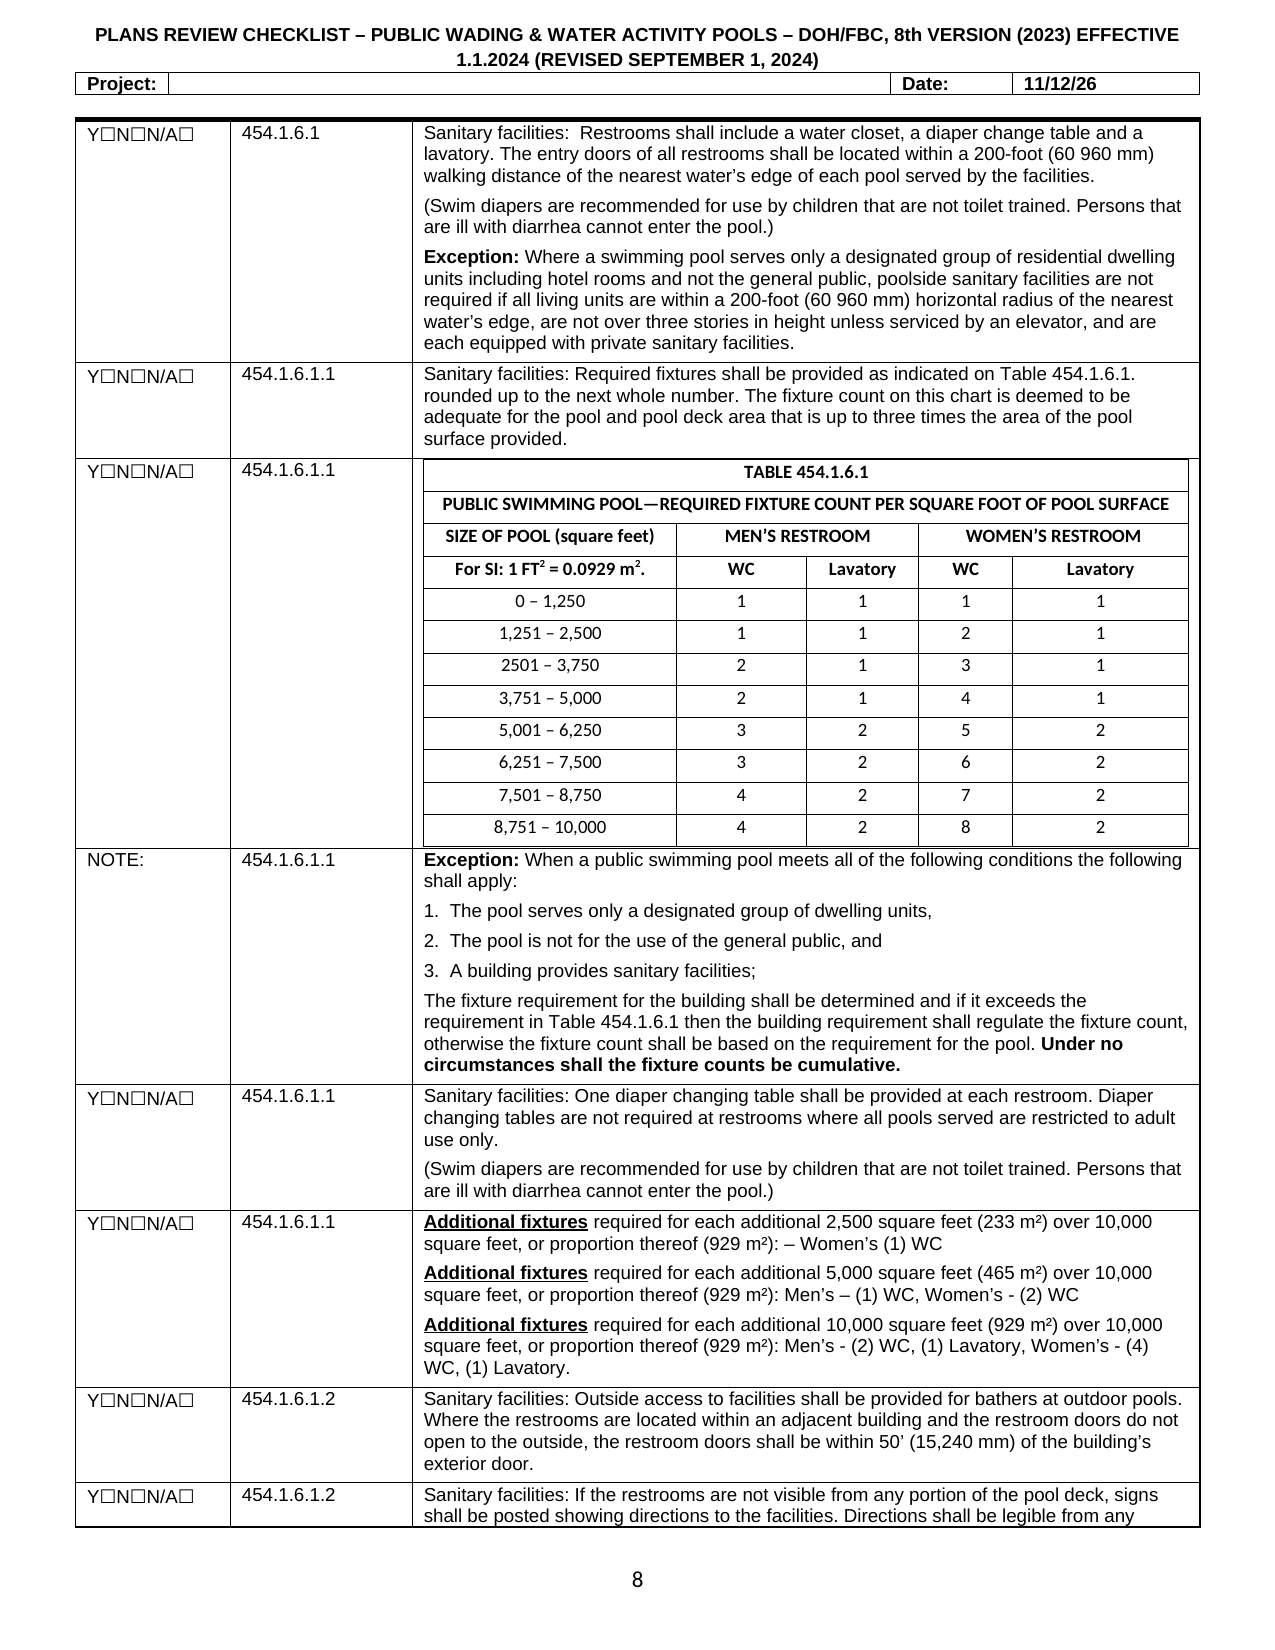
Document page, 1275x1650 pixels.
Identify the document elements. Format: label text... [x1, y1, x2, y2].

table_cell [1013, 557, 1188, 588]
table_cell [919, 815, 1012, 846]
table_cell 454.1.6.1.2 [231, 1388, 412, 1482]
table_cell [919, 654, 1012, 685]
table_cell [807, 621, 918, 653]
table_cell [424, 557, 676, 588]
table_cell NOTE: [76, 849, 230, 1084]
table_cell [807, 686, 918, 717]
table_cell [677, 815, 806, 846]
table_cell [1013, 815, 1188, 846]
table_cell [919, 686, 1012, 717]
table_cell [677, 524, 918, 556]
table_cell YNN/A [76, 459, 230, 847]
table_cell [677, 557, 806, 588]
table_cell [424, 750, 676, 782]
table_cell 454.1.6.1.1 [231, 363, 412, 458]
table_cell YNN/A [76, 122, 230, 362]
table_cell [677, 589, 806, 620]
table_cell [807, 718, 918, 749]
table_cell [677, 621, 806, 653]
table_cell [1013, 783, 1188, 814]
table_cell 454.1.6.1.2 [231, 1483, 412, 1526]
table_cell [424, 783, 676, 814]
table_cell [919, 718, 1012, 749]
table_cell YNN/A [76, 1211, 230, 1387]
table_cell [677, 686, 806, 717]
table_cell [677, 783, 806, 814]
table_cell [677, 718, 806, 749]
table_cell [677, 654, 806, 685]
table_cell YNN/A [76, 363, 230, 458]
table_cell [424, 718, 676, 749]
table_cell [919, 589, 1012, 620]
table_cell YNN/A [76, 1388, 230, 1482]
table_cell 454.1.6.1.1 [231, 1085, 412, 1210]
table_cell [1013, 589, 1188, 620]
table_cell [1013, 654, 1188, 685]
table_cell [919, 557, 1012, 588]
table_cell [1189, 459, 1199, 847]
table_cell [424, 686, 676, 717]
table_cell [919, 750, 1012, 782]
table_cell Exception: When a public swimming pool meets all of the following conditions the following shall apply: 1. The pool serves only a designated group of dwelling units, 2. The pool is not for the use of the general public, and 3. A building provides sanitary facilities; The fixture requirement for the building shall be determined and if it exceeds the requirement in Table 454.1.6.1 then the building requirement shall regulate the fixture count, otherwise the fixture count shall be based on the requirement for the pool. Under no circumstances shall the fixture counts be cumulative. [413, 849, 1199, 1084]
table_cell Sanitary facilities: One diaper changing table shall be provided at each restroom. Diaper changing tables are not required at restrooms where all pools served are restricted to adult use only. (Swim diapers are recommended for use by children that are not toilet trained. Persons that are ill with diarrhea cannot enter the pool.) [413, 1085, 1199, 1210]
table_cell [1013, 718, 1188, 749]
table_cell [919, 621, 1012, 653]
table_cell [424, 654, 676, 685]
table_cell [1013, 621, 1188, 653]
table_cell [424, 621, 676, 653]
table_cell [919, 783, 1012, 814]
table_cell [1013, 686, 1188, 717]
table_cell YNN/A [76, 1483, 230, 1526]
table_cell [1013, 750, 1188, 782]
table_cell [807, 750, 918, 782]
table_cell [424, 589, 676, 620]
table_cell [677, 750, 806, 782]
table_cell 454.1.6.1.1 [231, 849, 412, 1084]
table_cell [807, 557, 918, 588]
table_cell Sanitary facilities: Restrooms shall include a water closet, a diaper change table and a lavatory. The entry doors of all restrooms shall be located within a 200-foot (60 960 mm) walking distance of the nearest water’s edge of each pool served by the facilities. (Swim diapers are recommended for use by children that are not toilet trained. Persons that are ill with diarrhea cannot enter the pool.) Exception: Where a swimming pool serves only a designated group of residential dwelling units including hotel rooms and not the general public, poolside sanitary facilities are not required if all living units are within a 200-foot (60 960 mm) horizontal radius of the nearest water’s edge, are not over three stories in height unless serviced by an elevator, and are each equipped with private sanitary facilities. [413, 122, 1199, 362]
table_cell [807, 815, 918, 846]
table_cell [413, 1483, 1199, 1526]
table_cell [919, 524, 1188, 556]
table_cell [807, 654, 918, 685]
table_cell [807, 783, 918, 814]
table_cell [807, 589, 918, 620]
table_cell 454.1.6.1 [231, 122, 412, 362]
table_cell Sanitary facilities: Outside access to facilities shall be provided for bathers at outdoor pools. Where the restrooms are located within an adjacent building and the restroom doors do not open to the outside, the restroom doors shall be within 50’ (15,240 mm) of the building’s exterior door. [413, 1388, 1199, 1482]
table_cell 454.1.6.1.1 [231, 1211, 412, 1387]
table_cell Additional fixtures required for each additional 2,500 square feet (233 m²) over 10,000 square feet, or proportion thereof (929 m²): – Women’s (1) WC Additional fixtures required for each additional 5,000 square feet (465 m²) over 10,000 square feet, or proportion thereof (929 m²): Men’s – (1) WC, Women’s - (2) WC Additional fixtures required for each additional 10,000 square feet (929 m²) over 10,000 square feet, or proportion thereof (929 m²): Men’s - (2) WC, (1) Lavatory, Women’s - (4) WC, (1) Lavatory. [413, 1211, 1199, 1387]
table_cell Sanitary facilities: Required fixtures shall be provided as indicated on Table 454.1.6.1. rounded up to the next whole number. The fixture count on this chart is deemed to be adequate for the pool and pool deck area that is up to three times the area of the pool surface provided. [413, 363, 1199, 458]
table_cell 454.1.6.1.1 [231, 459, 412, 847]
table_cell [424, 492, 1188, 523]
table_cell [413, 459, 423, 847]
table_cell [424, 460, 1188, 491]
table_cell [424, 524, 676, 556]
table_cell [424, 815, 676, 846]
table_cell YNN/A [76, 1085, 230, 1210]
